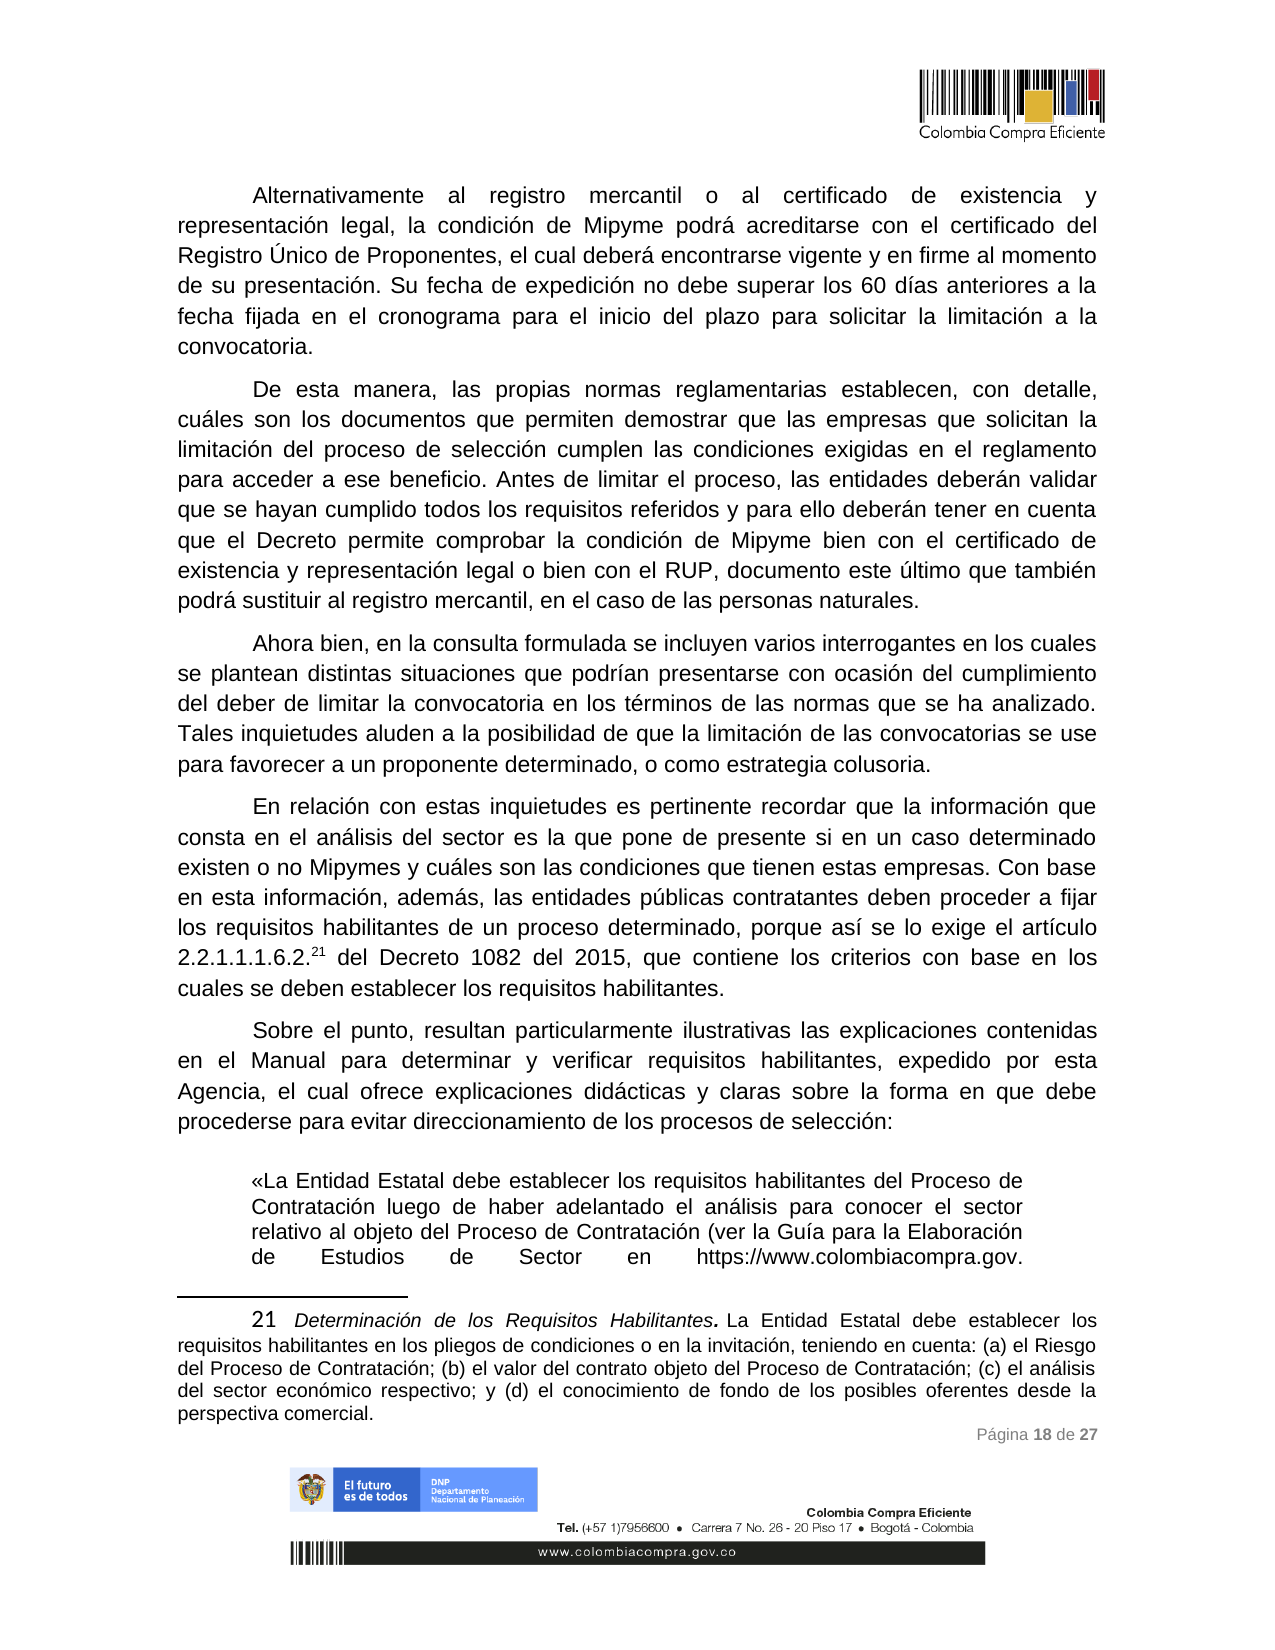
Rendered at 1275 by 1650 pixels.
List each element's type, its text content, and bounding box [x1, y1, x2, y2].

picture [908, 63, 1115, 149]
text En relación con estas inquietudes es pertinente recordar que la información que consta en el análisis del sector es la que pone de presente si en un caso determinado existen o no Mipymes y cuáles son las condiciones que tienen estas empresas. Con base en esta información, además, las entidades públicas contratantes deben proceder a fijar los requisitos habilitantes de un proceso determinado, porque así se lo exige el artículo 2.2.1.1.1.6.2. del Decreto 1082 del 2015, que contiene los criterios con base en los cuales se deben establecer los requisitos habilitantes. [177, 793, 1098, 1001]
text Sobre el punto, resultan particularmente ilustrativas las explicaciones contenidas en el Manual para determinar y verificar requisitos habilitantes, expedido por esta Agencia, el cual ofrece explicaciones didácticas y claras sobre la forma en que debe procederse para evitar direccionamiento de los procesos de selección: [177, 1017, 1098, 1134]
picture [289, 1467, 986, 1565]
text Alternativamente al registro mercantil o al certificado de existencia y representación legal, la condición de Mipyme podrá acreditarse con el certificado del Registro Único de Proponentes, el cual deberá encontrarse vigente y en firme al momento de su presentación. Su fecha de expedición no debe superar los 60 días anteriores a la fecha fijada en el cronograma para el inicio del plazo para solicitar la limitación a la convocatoria. [177, 182, 1098, 359]
text Ahora bien, en la consulta formulada se incluyen varios interrogantes en los cuales se plantean distintas situaciones que podrían presentarse con ocasión del cumplimiento del deber de limitar la convocatoria en los términos de las normas que se ha analizado. Tales inquietudes aluden a la posibilidad de que la limitación de las convocatorias se use para favorecer a un proponente determinado, o como estrategia colusoria. [177, 630, 1098, 777]
text De esta manera, las propias normas reglamentarias establecen, con detalle, cuáles son los documentos que permiten demostrar que las empresas que solicitan la limitación del proceso de selección cumplen las condiciones exigidas en el reglamento para acceder a ese beneficio. Antes de limitar el proceso, las entidades deberán validar que se hayan cumplido todos los requisitos referidos y para ello deberán tener en cuenta que el Decreto permite comprobar la condición de Mipyme bien con el certificado de existencia y representación legal o bien con el RUP, documento este último que también podrá sustituir al registro mercantil, en el caso de las personas naturales. [177, 376, 1098, 613]
